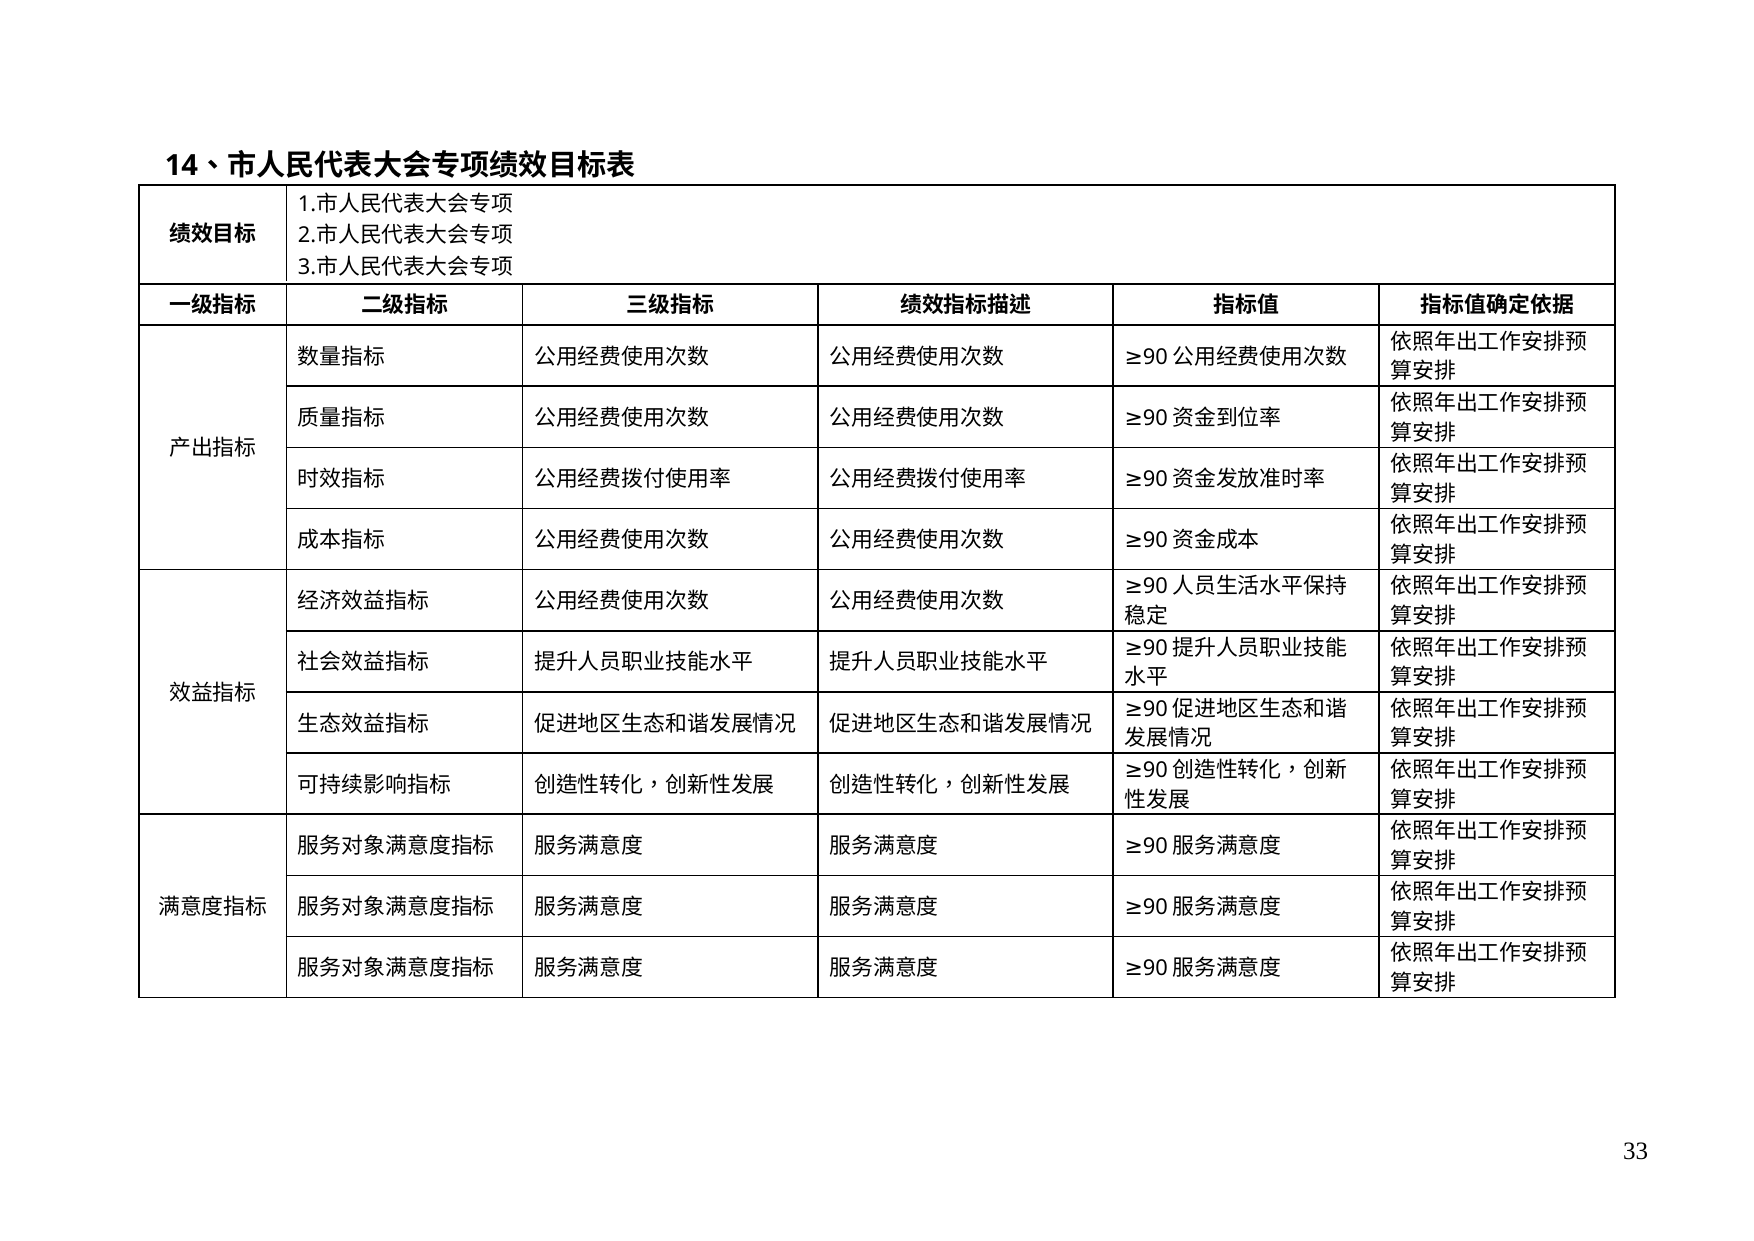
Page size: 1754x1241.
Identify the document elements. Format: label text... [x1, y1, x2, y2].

table_cell 促进地区生态和谐发展情况 [819, 693, 1112, 752]
table_cell 公用经费使用次数 [819, 570, 1112, 630]
table_cell 经济效益指标 [287, 570, 522, 630]
table_cell 时效指标 [287, 448, 522, 508]
table_cell 服务对象满意度指标 [287, 937, 522, 997]
table_cell 依照年出工作安排预算安排 [1380, 754, 1614, 813]
table_cell 依照年出工作安排预算安排 [1380, 815, 1614, 874]
table_cell 公用经费拨付使用率 [819, 448, 1112, 508]
table_cell 服务满意度 [523, 876, 817, 936]
table_cell 产出指标 [140, 326, 286, 569]
table_cell 依照年出工作安排预算安排 [1380, 693, 1614, 752]
table_cell 依照年出工作安排预算安排 [1380, 509, 1614, 569]
table_cell ≥90提升人员职业技能水平 [1114, 632, 1378, 691]
table_cell 提升人员职业技能水平 [523, 632, 817, 691]
table_cell 依照年出工作安排预算安排 [1380, 326, 1614, 385]
table_cell 社会效益指标 [287, 632, 522, 691]
table_cell 公用经费使用次数 [523, 326, 817, 385]
table_cell 依照年出工作安排预算安排 [1380, 570, 1614, 630]
table_cell 依照年出工作安排预算安排 [1380, 632, 1614, 691]
table_cell 创造性转化，创新性发展 [523, 754, 817, 813]
text 14、市人民代表大会专项绩效目标表 [106, 142, 1648, 184]
table_cell 依照年出工作安排预算安排 [1380, 387, 1614, 446]
table_cell ≥90人员生活水平保持稳定 [1114, 570, 1378, 630]
table_cell 公用经费使用次数 [523, 387, 817, 446]
table_cell 公用经费使用次数 [523, 509, 817, 569]
table_cell 创造性转化，创新性发展 [819, 754, 1112, 813]
table_cell 服务对象满意度指标 [287, 876, 522, 936]
table_cell 服务满意度 [819, 815, 1112, 874]
table_cell 成本指标 [287, 509, 522, 569]
table_cell 服务满意度 [819, 937, 1112, 997]
table_cell ≥90服务满意度 [1114, 815, 1378, 874]
table_cell 质量指标 [287, 387, 522, 446]
table_cell 促进地区生态和谐发展情况 [523, 693, 817, 752]
table_cell 依照年出工作安排预算安排 [1380, 448, 1614, 508]
table_cell 公用经费使用次数 [819, 387, 1112, 446]
table_cell ≥90创造性转化，创新性发展 [1114, 754, 1378, 813]
table_cell 公用经费使用次数 [523, 570, 817, 630]
table_cell ≥90服务满意度 [1114, 937, 1378, 997]
table_cell 服务满意度 [523, 815, 817, 874]
table_cell ≥90资金发放准时率 [1114, 448, 1378, 508]
table_cell ≥90公用经费使用次数 [1114, 326, 1378, 385]
table_header 绩效指标描述 [819, 285, 1112, 324]
table_header 指标值确定依据 [1380, 285, 1614, 324]
table_cell 数量指标 [287, 326, 522, 385]
table_header 一级指标 [140, 285, 286, 324]
table_cell ≥90促进地区生态和谐发展情况 [1114, 693, 1378, 752]
table_cell 提升人员职业技能水平 [819, 632, 1112, 691]
table_cell ≥90资金到位率 [1114, 387, 1378, 446]
table_cell 公用经费使用次数 [819, 509, 1112, 569]
table_header 绩效目标 [140, 186, 286, 281]
table_cell 可持续影响指标 [287, 754, 522, 813]
table_cell 生态效益指标 [287, 693, 522, 752]
table_header 三级指标 [523, 285, 817, 324]
table_cell 依照年出工作安排预算安排 [1380, 876, 1614, 936]
table_cell 效益指标 [140, 570, 286, 813]
table_cell ≥90服务满意度 [1114, 876, 1378, 936]
table_header 指标值 [1114, 285, 1378, 324]
table_cell ≥90资金成本 [1114, 509, 1378, 569]
table_cell 服务满意度 [819, 876, 1112, 936]
table_cell 公用经费拨付使用率 [523, 448, 817, 508]
table_cell 满意度指标 [140, 815, 286, 997]
table_cell 服务对象满意度指标 [287, 815, 522, 874]
table_cell 公用经费使用次数 [819, 326, 1112, 385]
table_header 1.市人民代表大会专项 2.市人民代表大会专项 3.市人民代表大会专项 [287, 186, 1614, 281]
table_cell 服务满意度 [523, 937, 817, 997]
table_cell 依照年出工作安排预算安排 [1380, 937, 1614, 997]
table_header 二级指标 [287, 285, 522, 324]
